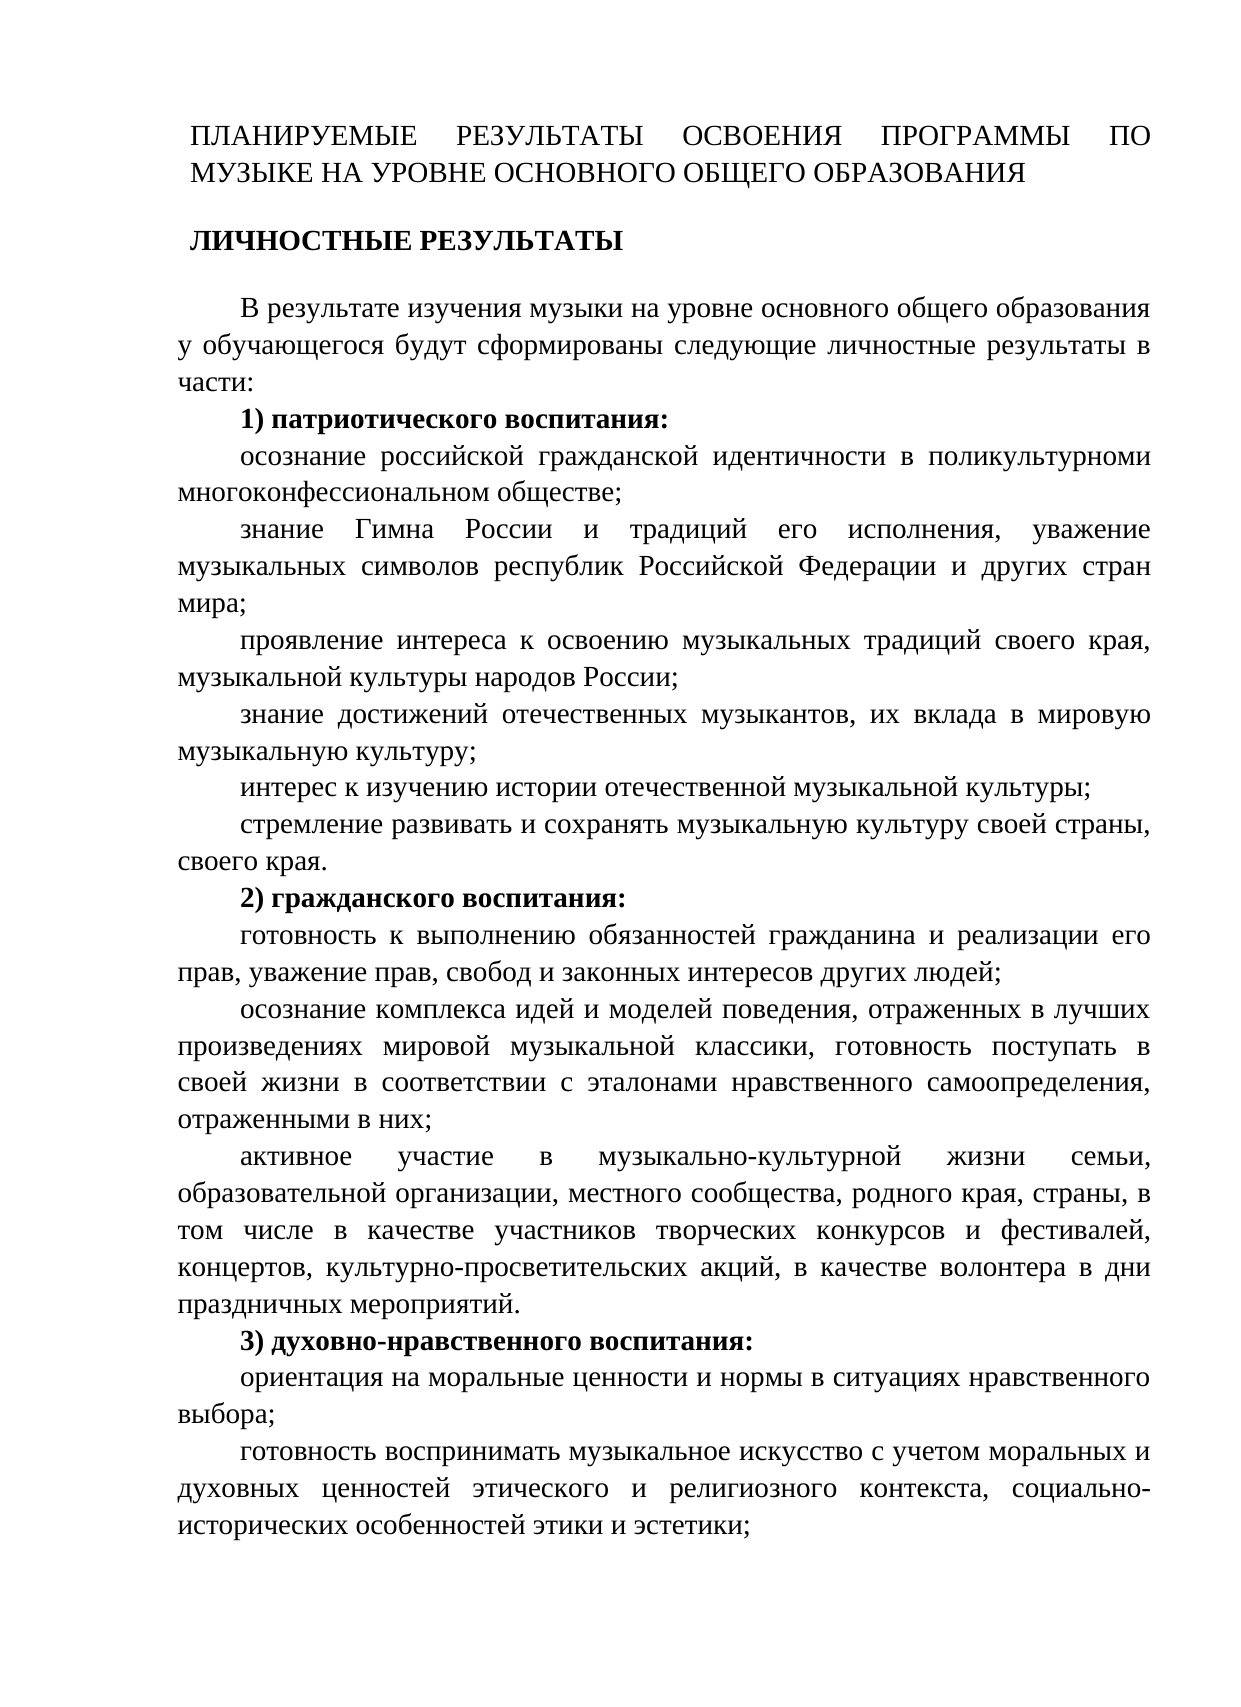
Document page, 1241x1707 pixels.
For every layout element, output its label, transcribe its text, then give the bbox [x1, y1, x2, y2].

text осознание российской гражданской идентичности в поликультурноми многоконфессиональном обществе; [177, 438, 1152, 508]
text интерес к изучению истории отечественной музыкальной культуры; [177, 769, 1152, 803]
text готовность к выполнению обязанностей гражданина и реализации его прав, уважение прав, свобод и законных интересов других людей; [177, 917, 1152, 987]
text ориентация на моральные ценности и нормы в ситуациях нравственного выбора; [177, 1359, 1152, 1430]
text В результате изучения музыки на уровне основного общего образования у обучающегося будут сформированы следующие личностные результаты в части: [177, 290, 1152, 397]
text ПЛАНИРУЕМЫЕ РЕЗУЛЬТАТЫ ОСВОЕНИЯ ПРОГРАММЫ ПО МУЗЫКЕ НА УРОВНЕ ОСНОВНОГО ОБЩЕГО ОБРАЗОВАНИЯ [190, 118, 1152, 188]
text осознание комплекса идей и моделей поведения, отраженных в лучших произведениях мировой музыкальной классики, готовность поступать в своей жизни в соответствии с эталонами нравственного самоопределения, отраженными в них; [177, 991, 1152, 1135]
text готовность воспринимать музыкальное искусство с учетом моральных и духовных ценностей этического и религиозного контекста, социально-исторических особенностей этики и эстетики; [177, 1433, 1152, 1541]
text знание достижений отечественных музыкантов, их вклада в мировую музыкальную культуру; [177, 696, 1152, 766]
text 3) духовно-нравственного воспитания: [177, 1323, 1152, 1356]
text 1) патриотического воспитания: [177, 401, 1152, 434]
text знание Гимна России и традиций его исполнения, уважение музыкальных символов республик Российской Федерации и других стран мира; [177, 511, 1152, 619]
text 2) гражданского воспитания: [177, 880, 1152, 914]
text ЛИЧНОСТНЫЕ РЕЗУЛЬТАТЫ [190, 223, 1152, 256]
text активное участие в музыкально-культурной жизни семьи, образовательной организации, местного сообщества, родного края, страны, в том числе в качестве участников творческих конкурсов и фестивалей, концертов, культурно-просветительских акций, в качестве волонтера в дни праздничных мероприятий. [177, 1138, 1152, 1319]
text проявление интереса к освоению музыкальных традиций своего края, музыкальной культуры народов России; [177, 622, 1152, 692]
text стремление развивать и сохранять музыкальную культуру своей страны, своего края. [177, 806, 1152, 877]
